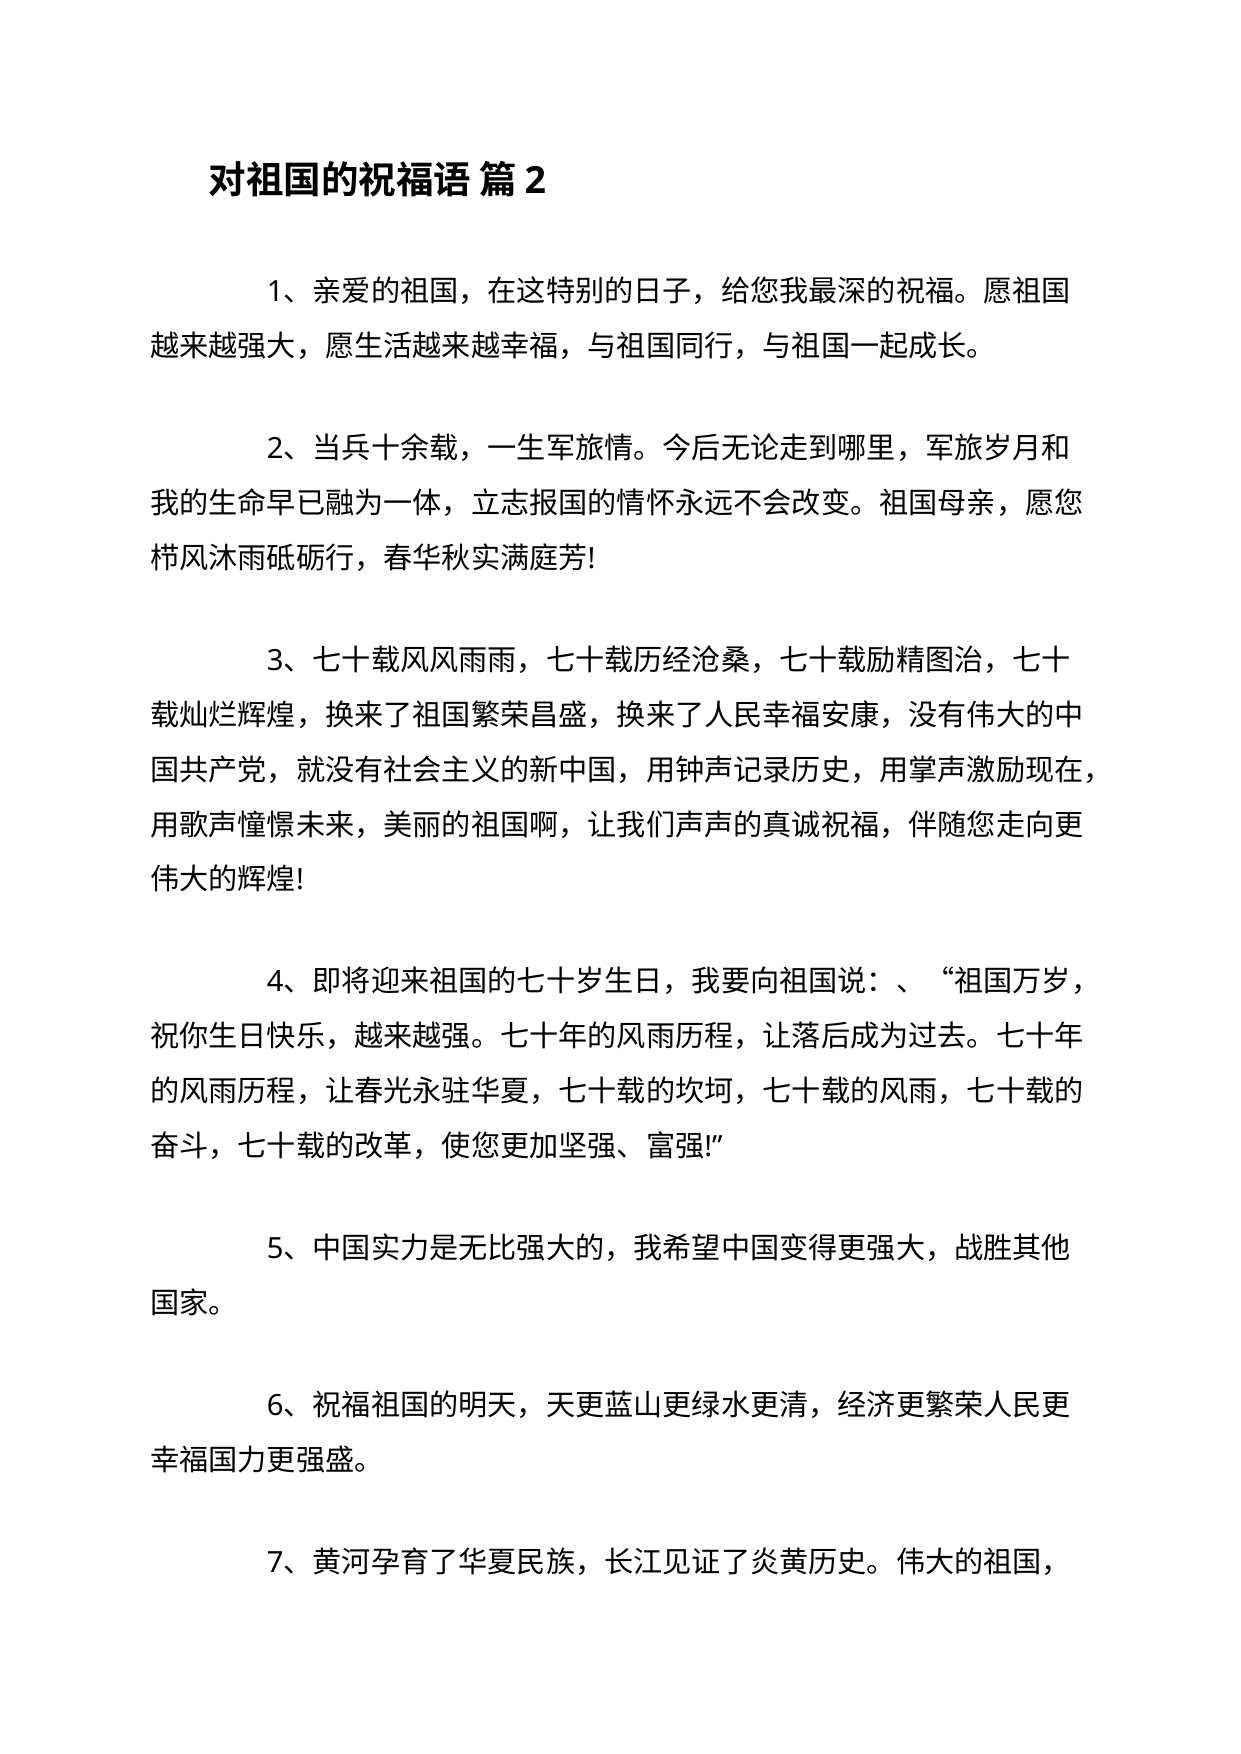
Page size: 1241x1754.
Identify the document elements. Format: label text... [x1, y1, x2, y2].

text 3、七十载风风雨雨，七十载历经沧桑，七十载励精图治，七十载灿烂辉煌，换来了祖国繁荣昌盛，换来了人民幸福安康，没有伟大的中国共产党，就没有社会主义的新中国，用钟声记录历史，用掌声激励现在，用歌声憧憬未来，美丽的祖国啊，让我们声声的真诚祝福，伴随您走向更伟大的辉煌! [150, 636, 1090, 898]
text 2、当兵十余载，一生军旅情。今后无论走到哪里，军旅岁月和我的生命早已融为一体，立志报国的情怀永远不会改变。祖国母亲，愿您栉风沐雨砥砺行，春华秋实满庭芳! [150, 424, 1090, 577]
text 4、即将迎来祖国的七十岁生日，我要向祖国说：、“祖国万岁，祝你生日快乐，越来越强。七十年的风雨历程，让落后成为过去。七十年的风雨历程，让春光永驻华夏，七十载的坎坷，七十载的风雨，七十载的奋斗，七十载的改革，使您更加坚强、富强!” [150, 958, 1090, 1165]
text 1、亲爱的祖国，在这特别的日子，给您我最深的祝福。愿祖国越来越强大，愿生活越来越幸福，与祖国同行，与祖国一起成长。 [150, 268, 1090, 365]
text 6、祝福祖国的明天，天更蓝山更绿水更清，经济更繁荣人民更幸福国力更强盛。 [150, 1381, 1090, 1479]
text 5、中国实力是无比强大的，我希望中国变得更强大，战胜其他国家。 [150, 1225, 1090, 1322]
text 对祖国的祝福语 篇2 [150, 150, 1090, 204]
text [150, 1538, 1090, 1581]
